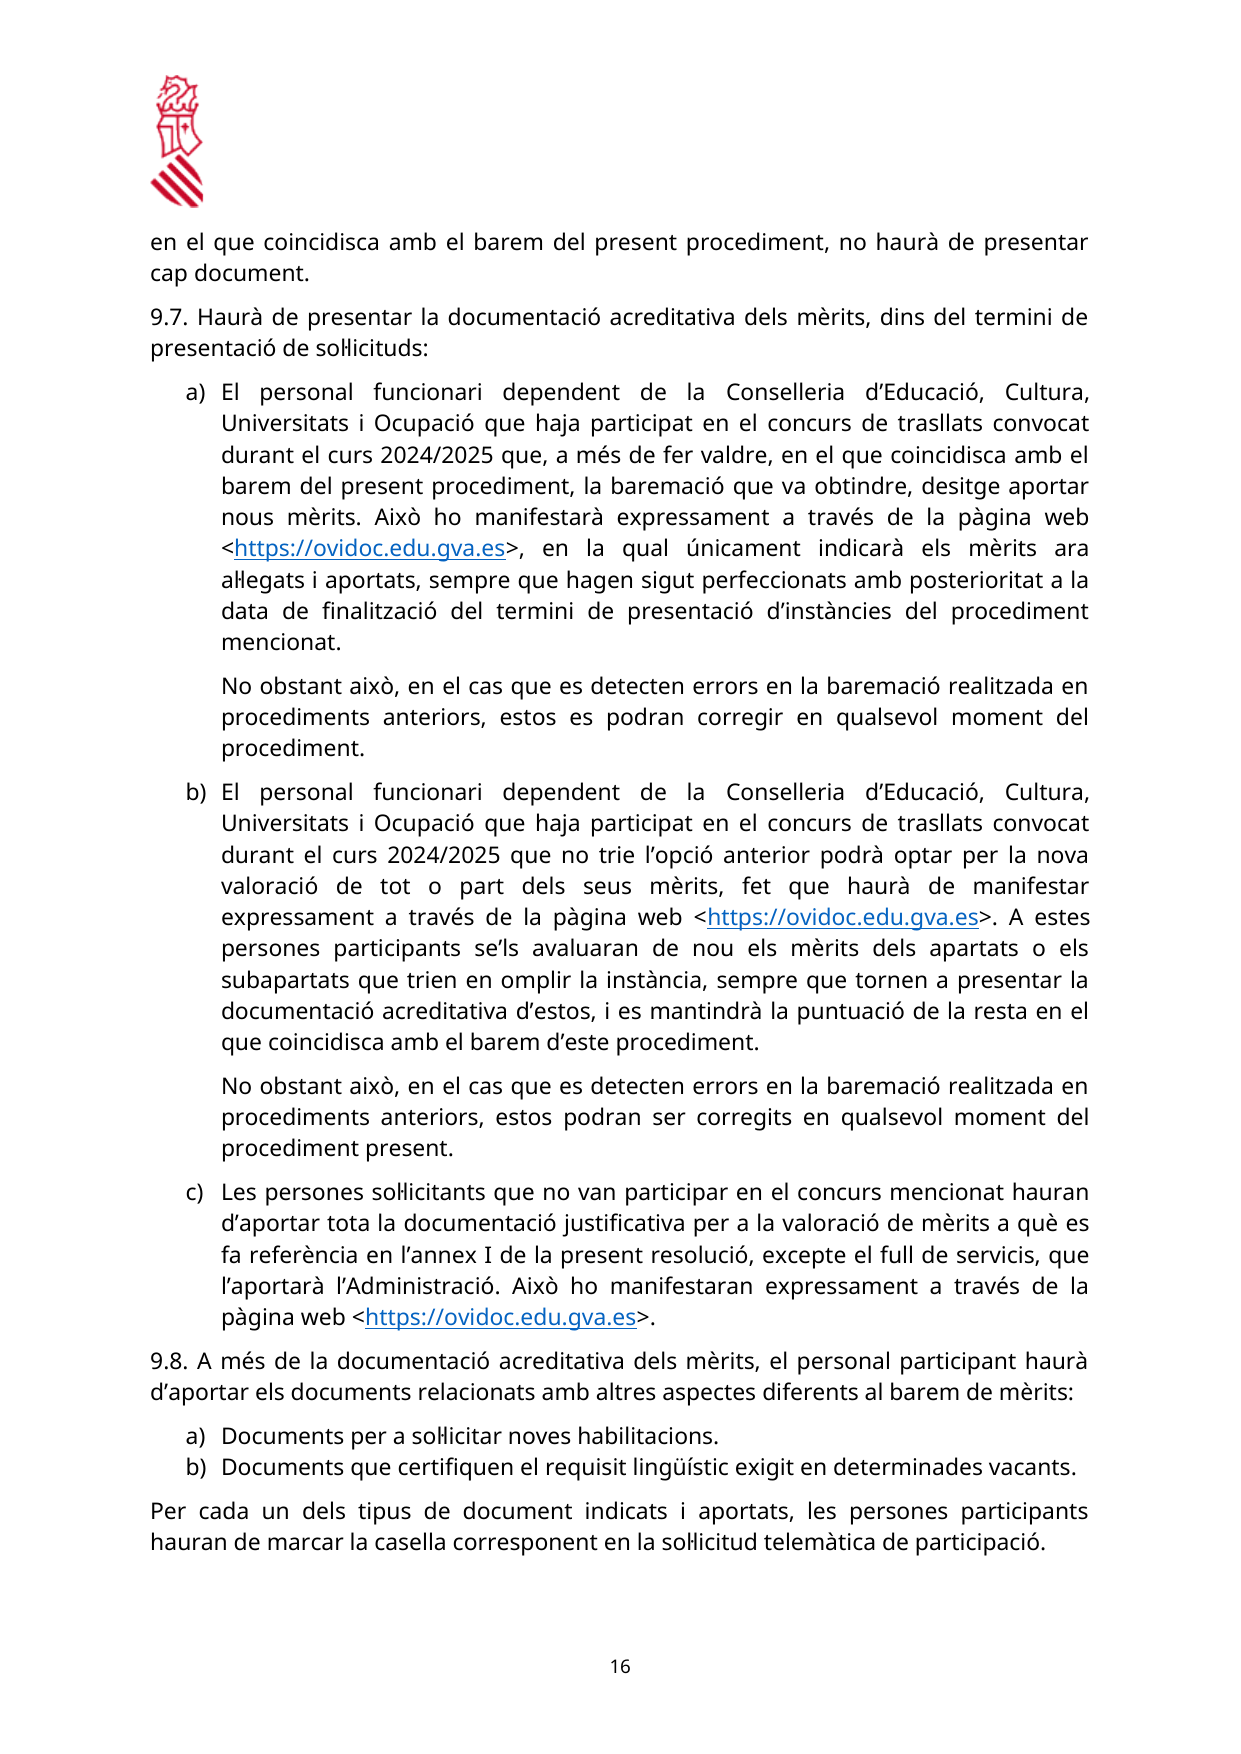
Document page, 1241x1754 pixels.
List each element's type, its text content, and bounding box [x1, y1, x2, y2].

text No obstant això, en el cas que es detecten errors en la baremació realitzada en procediments anteriors, estos es podran corregir en qualsevol moment del procediment. [221, 670, 1090, 764]
text 9.8. A més de la documentació acreditativa dels mèrits, el personal participant haurà d’aportar els documents relacionats amb altres aspectes diferents al barem de mèrits: [150, 1345, 1090, 1407]
list Documents per a sol·licitar noves habilitacions. [185, 1420, 1090, 1451]
picture [150, 75, 204, 208]
list El personal funcionari dependent de la Conselleria d’Educació, Cultura, Universitats i Ocupació que haja participat en el concurs de trasllats convocat durant el curs 2024/2025 que, a més de fer valdre, en el que coincidisca amb el barem del present procediment, la baremació que va obtindre, desitge aportar nous mèrits. Això ho manifestarà expressament a través de la pàgina web <https://ovidoc.edu.gva.es>, en la qual únicament indicarà els mèrits ara al·legats i aportats, sempre que hagen sigut perfeccionats amb posterioritat a la data de finalització del termini de presentació d’instàncies del procediment mencionat. [185, 376, 1090, 657]
list Documents que certifiquen el requisit lingüístic exigit en determinades vacants. [185, 1451, 1090, 1482]
list Les persones sol·licitants que no van participar en el concurs mencionat hauran d’aportar tota la documentació justificativa per a la valoració de mèrits a què es fa referència en l’annex I de la present resolució, excepte el full de servicis, que l’aportarà l’Administració. Això ho manifestaran expressament a través de la pàgina web <https://ovidoc.edu.gva.es>. [185, 1176, 1090, 1332]
text 9.7. Haurà de presentar la documentació acreditativa dels mèrits, dins del termini de presentació de sol·licituds: [150, 301, 1090, 364]
list El personal funcionari dependent de la Conselleria d’Educació, Cultura, Universitats i Ocupació que haja participat en el concurs de trasllats convocat durant el curs 2024/2025 que no trie l’opció anterior podrà optar per la nova valoració de tot o part dels seus mèrits, fet que haurà de manifestar expressament a través de la pàgina web <https://ovidoc.edu.gva.es>. A estes persones participants se’ls avaluaran de nou els mèrits dels apartats o els subapartats que trien en omplir la instància, sempre que tornen a presentar la documentació acreditativa d’estos, i es mantindrà la puntuació de la resta en el que coincidisca amb el barem d’este procediment. [185, 776, 1090, 1057]
text Per cada un dels tipus de document indicats i aportats, les persones participants hauran de marcar la casella corresponent en la sol·licitud telemàtica de participació. [150, 1495, 1090, 1557]
text No obstant això, en el cas que es detecten errors en la baremació realitzada en procediments anteriors, estos podran ser corregits en qualsevol moment del procediment present. [221, 1070, 1090, 1164]
